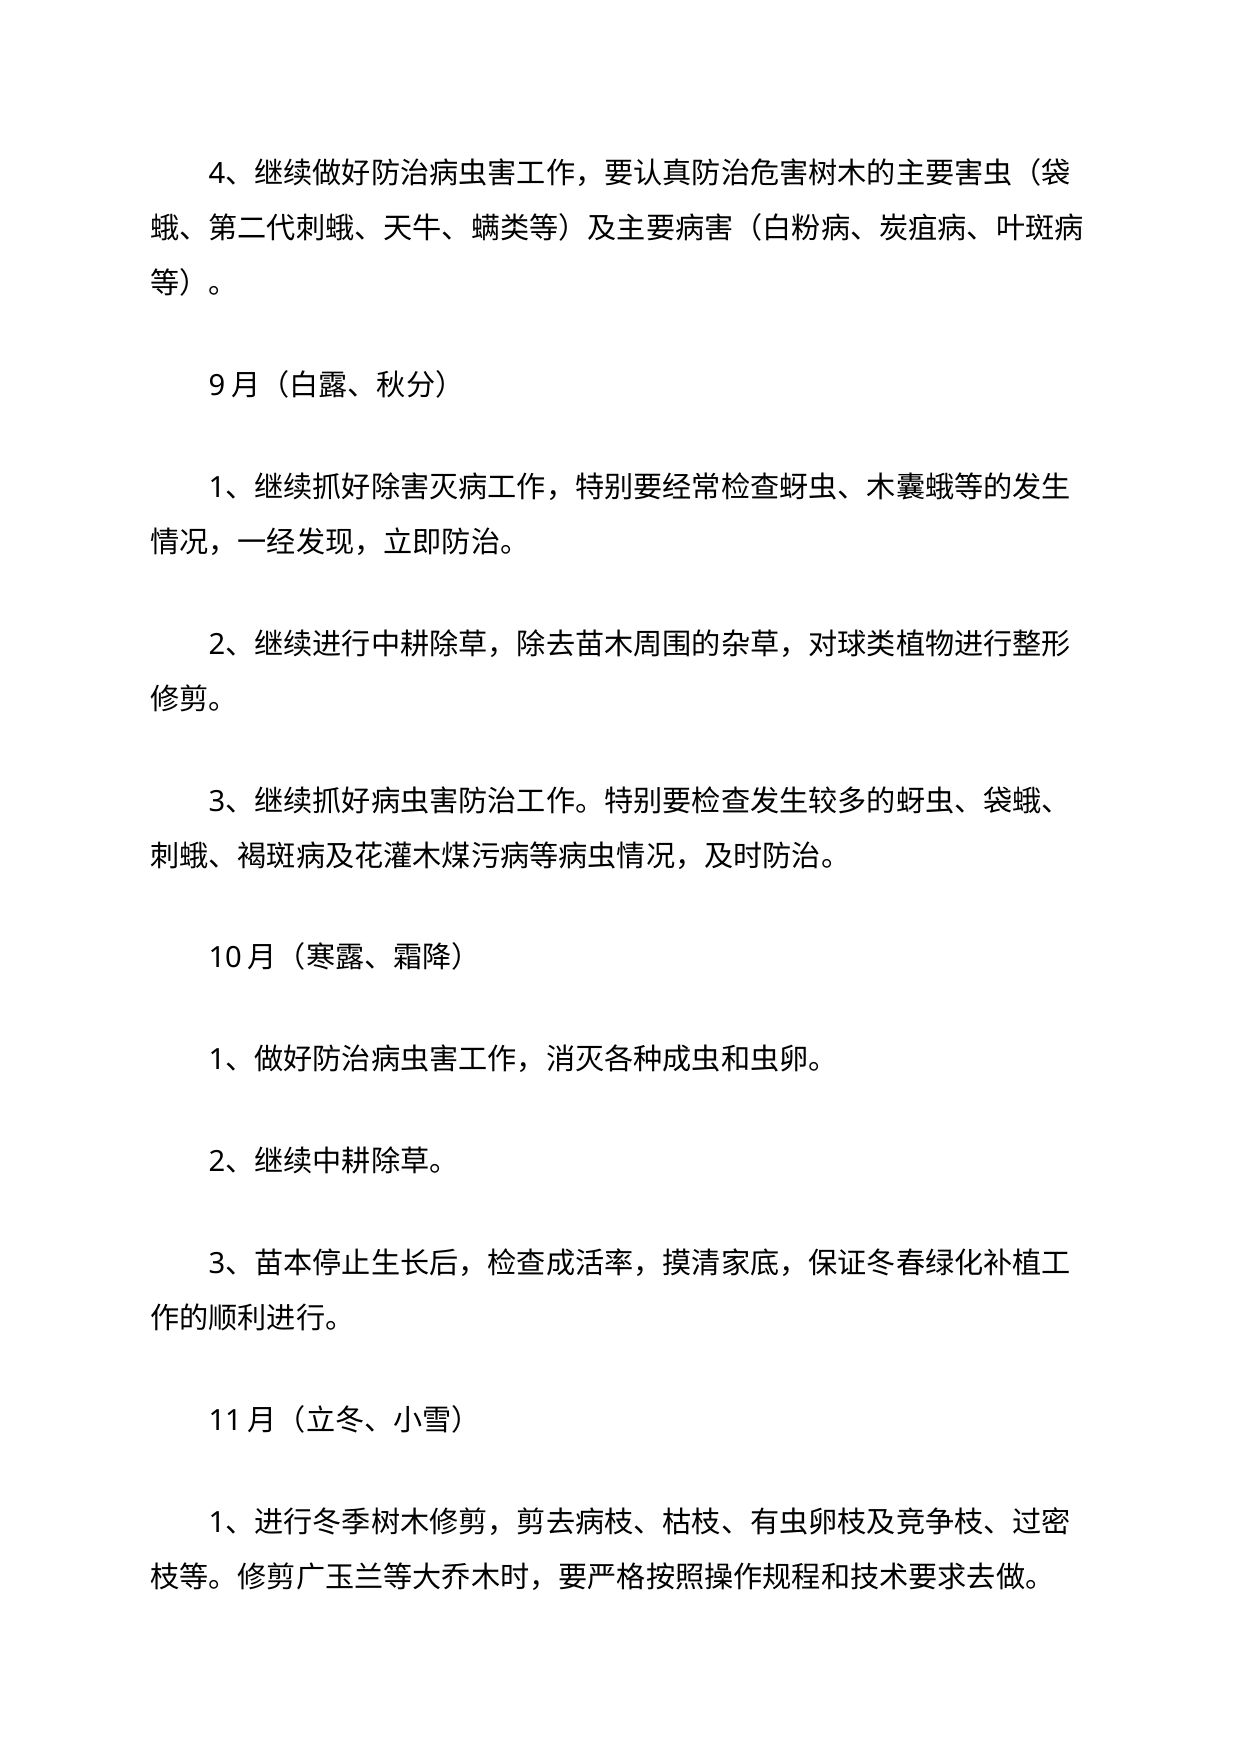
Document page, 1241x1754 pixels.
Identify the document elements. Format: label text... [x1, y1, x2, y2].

text 2、继续进行中耕除草，除去苗木周围的杂草，对球类植物进行整形修剪。 [150, 620, 1090, 718]
text 1、继续抓好除害灭病工作，特别要经常检查蚜虫、木囊蛾等的发生情况，一经发现，立即防治。 [150, 464, 1090, 561]
text 2、继续中耕除草。 [150, 1138, 1090, 1180]
text 1、进行冬季树木修剪，剪去病枝、枯枝、有虫卵枝及竞争枝、过密枝等。修剪广玉兰等大乔木时，要严格按照操作规程和技术要求去做。 [150, 1499, 1090, 1596]
text 3、苗本停止生长后，检查成活率，摸清家底，保证冬春绿化补植工作的顺利进行。 [150, 1240, 1090, 1337]
text 3、继续抓好病虫害防治工作。特别要检查发生较多的蚜虫、袋蛾、刺蛾、褐斑病及花灌木煤污病等病虫情况，及时防治。 [150, 777, 1090, 874]
text 11月（立冬、小雪） [150, 1397, 1090, 1439]
text 4、继续做好防治病虫害工作，要认真防治危害树木的主要害虫（袋蛾、第二代刺蛾、天牛、螨类等）及主要病害（白粉病、炭疽病、叶斑病等）。 [150, 150, 1090, 302]
text 1、做好防治病虫害工作，消灭各种成虫和虫卵。 [150, 1036, 1090, 1078]
text 10月（寒露、霜降） [150, 934, 1090, 976]
text 9月（白露、秋分） [150, 362, 1090, 404]
